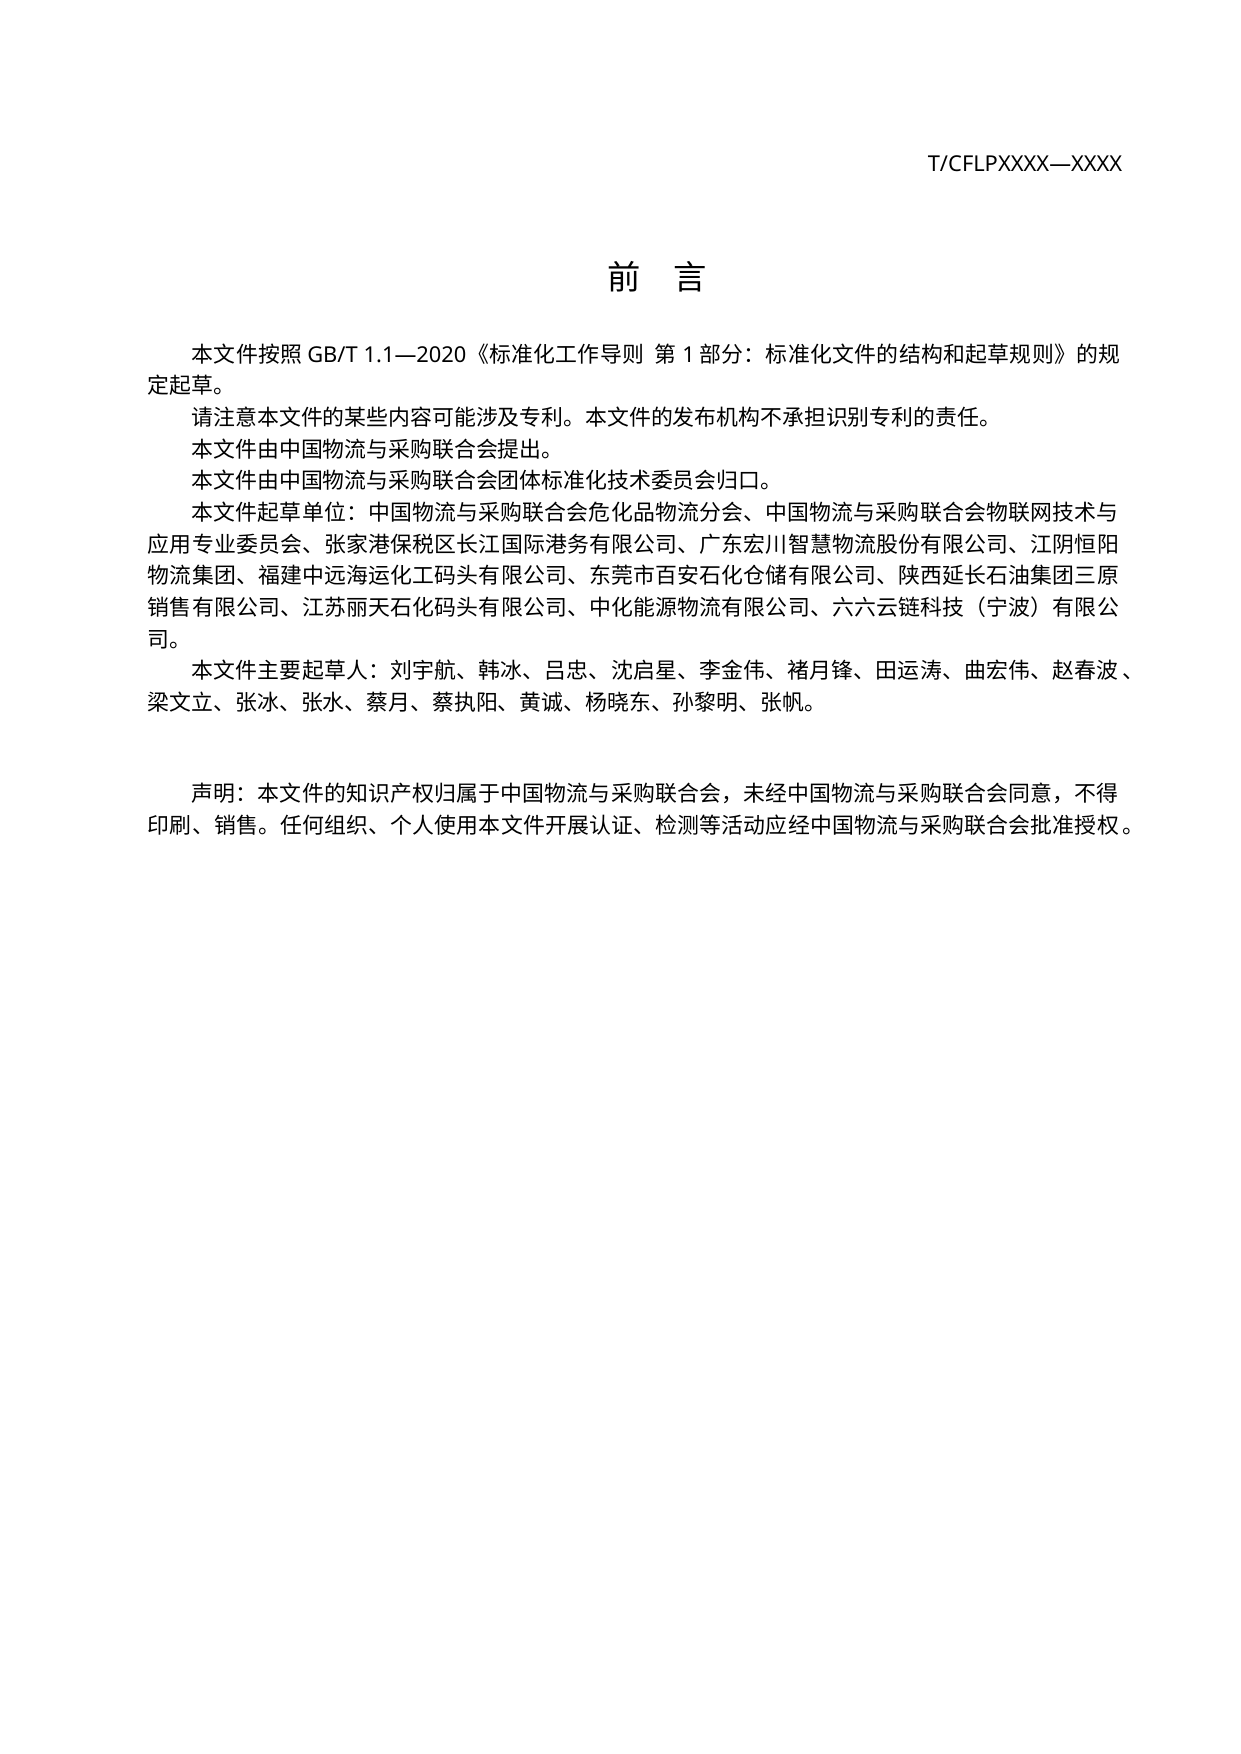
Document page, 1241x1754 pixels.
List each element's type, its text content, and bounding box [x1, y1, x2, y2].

text 本文件起草单位：中国物流与采购联合会危化品物流分会、中国物流与采购联合会物联网技术与应用专业委员会、张家港保税区长江国际港务有限公司、广东宏川智慧物流股份有限公司、江阴恒阳物流集团、福建中远海运化工码头有限公司、东莞市百安石化仓储有限公司、陕西延长石油集团三原销售有限公司、江苏丽天石化码头有限公司、中化能源物流有限公司、六六云链科技（宁波）有限公司。 [148, 495, 1122, 653]
text 本文件按照GB/T 1.1—2020《标准化工作导则 第1部分：标准化文件的结构和起草规则》的规定起草。 [148, 337, 1122, 400]
text 本文件由中国物流与采购联合会提出。 [148, 432, 1122, 463]
text 声明：本文件的知识产权归属于中国物流与采购联合会，未经中国物流与采购联合会同意，不得印刷、销售。任何组织、个人使用本文件开展认证、检测等活动应经中国物流与采购联合会批准授权。 [148, 776, 1122, 869]
text 本文件由中国物流与采购联合会团体标准化技术委员会归口。 [148, 463, 1122, 495]
text 前言 [148, 251, 1122, 299]
text 请注意本文件的某些内容可能涉及专利。本文件的发布机构不承担识别专利的责任。 [148, 400, 1122, 432]
text 本文件主要起草人：刘宇航、韩冰、吕忠、沈启星、李金伟、褚月锋、田运涛、曲宏伟、赵春波、梁文立、张冰、张水、蔡月、蔡执阳、黄诚、杨晓东、孙黎明、张帆。 [148, 653, 1122, 717]
